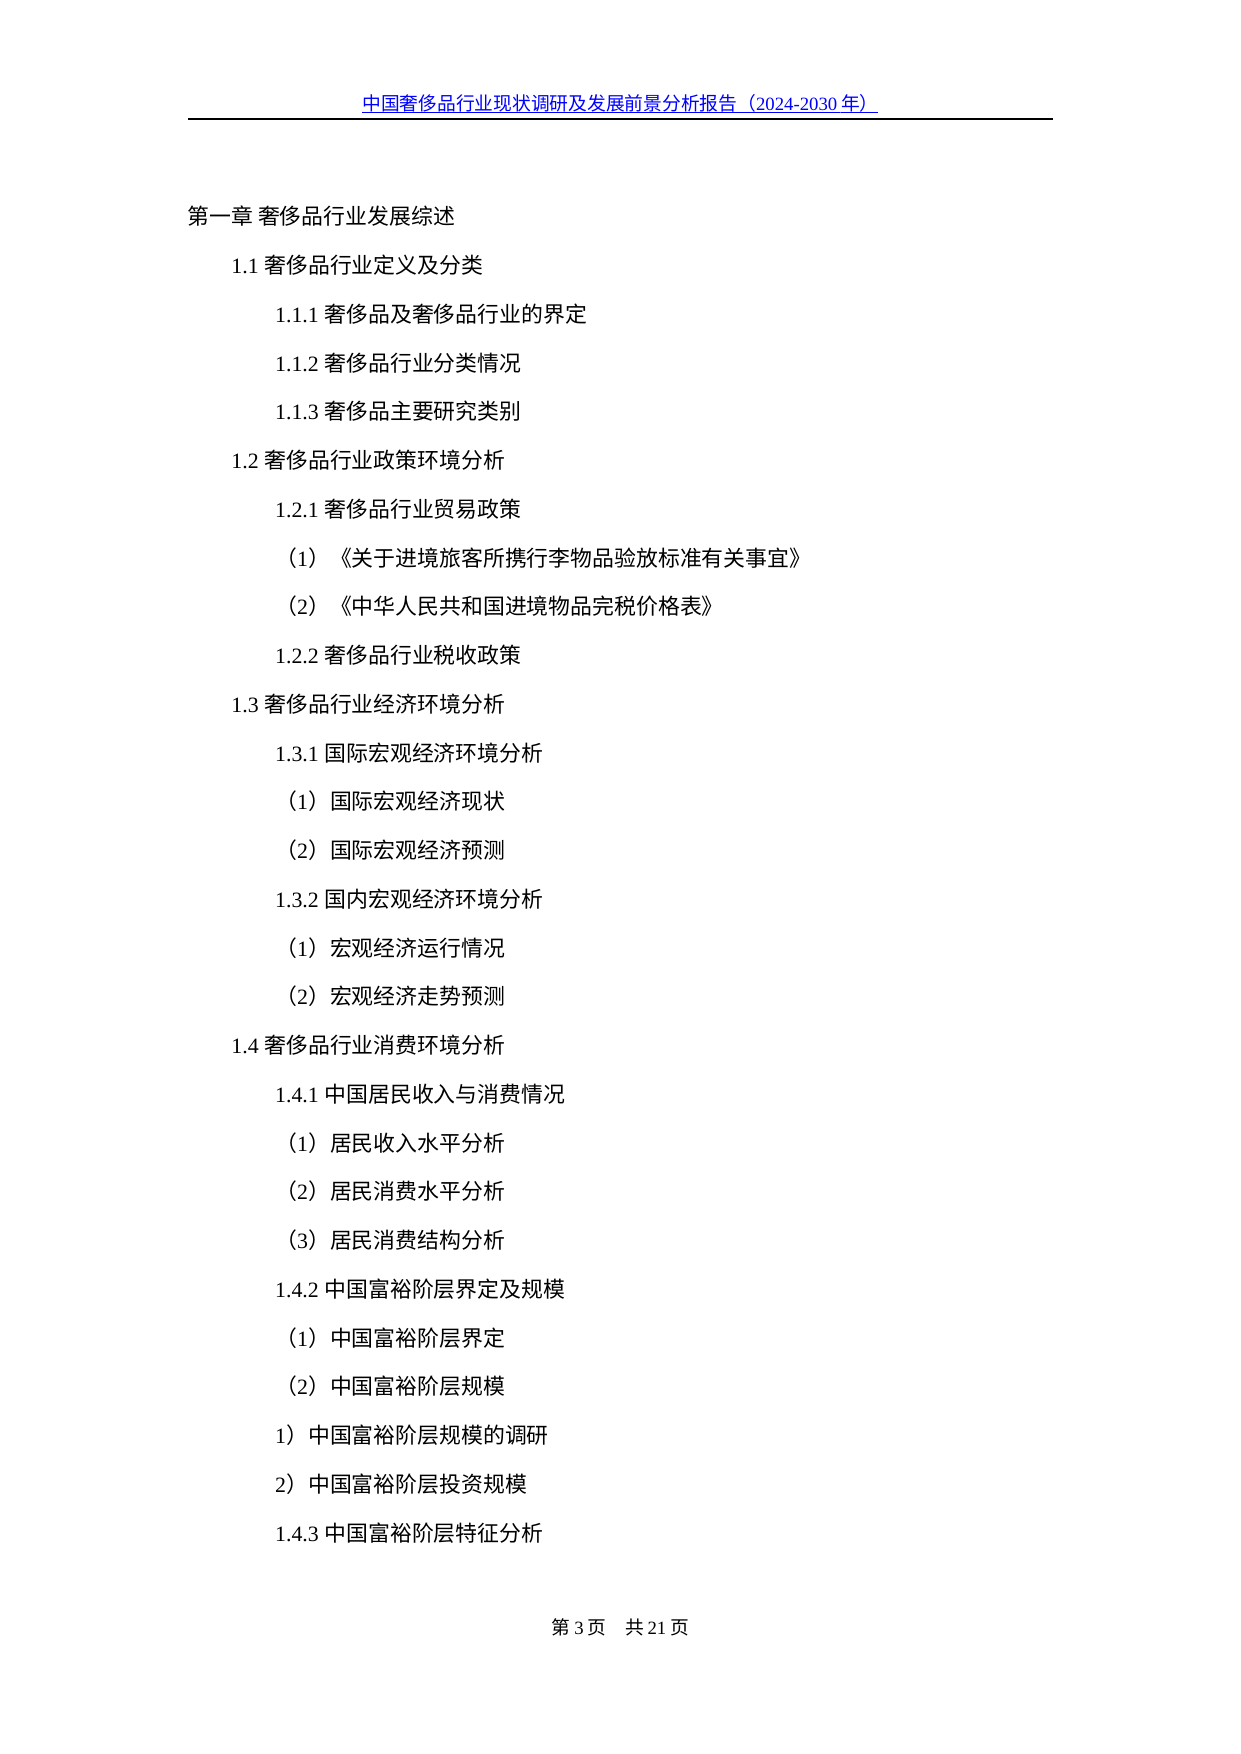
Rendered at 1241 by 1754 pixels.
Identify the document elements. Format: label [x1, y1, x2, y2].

text [187, 150, 1053, 1548]
